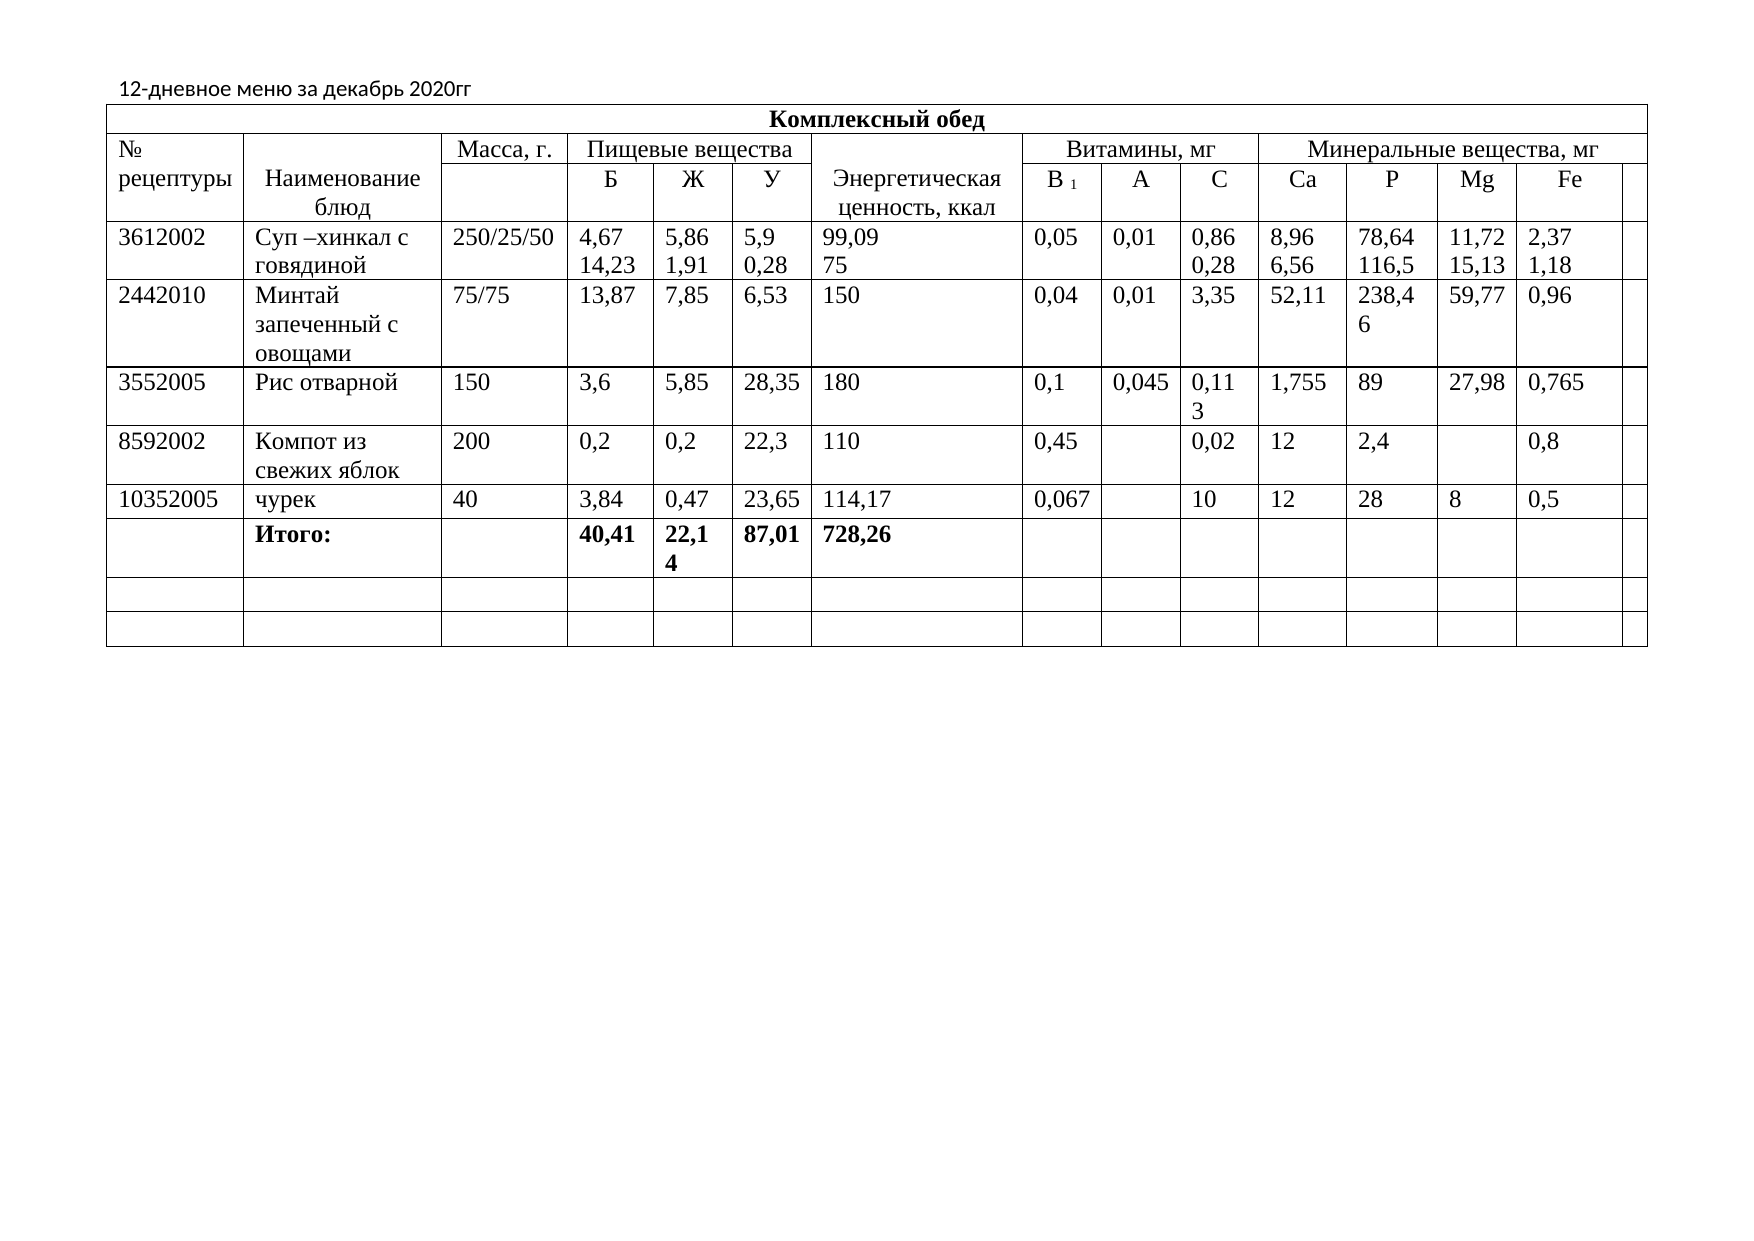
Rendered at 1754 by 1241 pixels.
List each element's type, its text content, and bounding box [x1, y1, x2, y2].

table_cell Суп –хинкал с говядиной [244, 222, 441, 279]
table_cell [1623, 164, 1647, 221]
table_cell [1623, 519, 1647, 577]
table_cell Комплексный обед [107, 105, 1647, 133]
table_cell 2442010 [107, 280, 243, 366]
table_cell Наименование блюд [244, 134, 441, 221]
table_cell 0,2 [568, 426, 653, 483]
table_cell [812, 578, 1022, 611]
table_cell 89 [1347, 368, 1437, 425]
table_cell В 1 [1023, 164, 1101, 221]
table_cell [1023, 519, 1101, 577]
table_cell [107, 578, 243, 611]
table_cell [1181, 578, 1258, 611]
table_cell [733, 578, 811, 611]
table_cell 110 [812, 426, 1022, 483]
table_cell 5,9 0,28 [733, 222, 811, 279]
table_cell [1259, 578, 1346, 611]
table_cell [812, 612, 1022, 646]
table_cell 728,26 [812, 519, 1022, 577]
table_cell № рецептуры [107, 134, 243, 221]
table_cell 2,4 [1347, 426, 1437, 483]
table_cell 5,85 [654, 368, 732, 425]
table_cell 0,067 [1023, 485, 1101, 518]
table_cell 3612002 [107, 222, 243, 279]
table_cell [244, 612, 441, 646]
table_cell Энергетическая ценность, ккал [812, 134, 1022, 221]
table_cell [1623, 280, 1647, 366]
table_cell А [1102, 164, 1180, 221]
table_cell [1102, 485, 1180, 518]
table_cell [568, 612, 653, 646]
table_cell [1623, 222, 1647, 279]
table_cell 114,17 [812, 485, 1022, 518]
table_cell 0,86 0,28 [1181, 222, 1258, 279]
table_cell 27,98 [1438, 368, 1516, 425]
table_cell 4,67 14,23 [568, 222, 653, 279]
table_cell Fe [1517, 164, 1622, 221]
table_cell [1623, 485, 1647, 518]
table_cell Б [568, 164, 653, 221]
table_cell [442, 612, 567, 646]
table_cell 0,113 [1181, 368, 1258, 425]
table_cell 5,86 1,91 [654, 222, 732, 279]
table_cell 8592002 [107, 426, 243, 483]
table_cell Рис отварной [244, 368, 441, 425]
table_cell [1259, 519, 1346, 577]
table_cell [1347, 612, 1437, 646]
table_cell Компот из свежих яблок [244, 426, 441, 483]
table_cell 3552005 [107, 368, 243, 425]
table_cell 200 [442, 426, 567, 483]
table_cell 3,35 [1181, 280, 1258, 366]
table_cell 150 [442, 368, 567, 425]
table_cell [1438, 612, 1516, 646]
table_cell Р [1347, 164, 1437, 221]
table_cell Mg [1438, 164, 1516, 221]
table_cell 0,45 [1023, 426, 1101, 483]
table_cell 23,65 [733, 485, 811, 518]
table_cell 0,01 [1102, 222, 1180, 279]
table_cell Пищевые вещества [568, 134, 811, 163]
table_cell [568, 578, 653, 611]
table_cell Са [1259, 164, 1346, 221]
table_cell 40,41 [568, 519, 653, 577]
table_cell [1181, 612, 1258, 646]
table_cell [442, 578, 567, 611]
table_cell Минеральные вещества, мг [1259, 134, 1647, 163]
table_cell Ж [654, 164, 732, 221]
table_cell 52,11 [1259, 280, 1346, 366]
table_cell [1623, 612, 1647, 646]
table_cell 22,14 [654, 519, 732, 577]
table_cell [442, 519, 567, 577]
table_cell 3,6 [568, 368, 653, 425]
table_cell 250/25/50 [442, 222, 567, 279]
table_cell [1023, 612, 1101, 646]
table_cell [244, 578, 441, 611]
table_cell У [733, 164, 811, 221]
table_cell 40 [442, 485, 567, 518]
table_cell [1181, 519, 1258, 577]
table_cell 0,8 [1517, 426, 1622, 483]
table_cell 28 [1347, 485, 1437, 518]
table_cell [1347, 519, 1437, 577]
table_cell [1347, 578, 1437, 611]
table_cell 10352005 [107, 485, 243, 518]
table_cell [1023, 578, 1101, 611]
table_cell 238,46 [1347, 280, 1437, 366]
table_cell 0,2 [654, 426, 732, 483]
table_cell 0,04 [1023, 280, 1101, 366]
table_cell [1438, 519, 1516, 577]
table_cell Масса, г. [442, 134, 567, 163]
table_cell [1623, 578, 1647, 611]
table_cell 28,35 [733, 368, 811, 425]
table_cell 2,37 1,18 [1517, 222, 1622, 279]
table_cell [733, 612, 811, 646]
table_cell [1102, 519, 1180, 577]
table_cell 75/75 [442, 280, 567, 366]
table_cell [442, 164, 567, 221]
table_cell 10 [1181, 485, 1258, 518]
table_cell [1438, 578, 1516, 611]
table_cell [1517, 578, 1622, 611]
table_cell 12 [1259, 426, 1346, 483]
table_cell 99,09 75 [812, 222, 1022, 279]
table_cell [1438, 426, 1516, 483]
table_cell [107, 612, 243, 646]
table_cell чурек [244, 485, 441, 518]
table_cell [107, 519, 243, 577]
table_cell 8,96 6,56 [1259, 222, 1346, 279]
table_cell 0,47 [654, 485, 732, 518]
table_cell 0,01 [1102, 280, 1180, 366]
table_cell [1102, 426, 1180, 483]
table_cell 150 [812, 280, 1022, 366]
table_cell 3,84 [568, 485, 653, 518]
table_cell 78,64 116,5 [1347, 222, 1437, 279]
table_cell [654, 578, 732, 611]
table_cell 0,045 [1102, 368, 1180, 425]
table_cell 11,72 15,13 [1438, 222, 1516, 279]
table_cell [1259, 612, 1346, 646]
table_cell Минтай запеченный с овощами [244, 280, 441, 366]
table_cell [1623, 426, 1647, 483]
table_cell [654, 612, 732, 646]
table_cell 0,96 [1517, 280, 1622, 366]
table_cell 0,1 [1023, 368, 1101, 425]
table_cell 0,765 [1517, 368, 1622, 425]
table_cell [1517, 519, 1622, 577]
table_cell 1,755 [1259, 368, 1346, 425]
table_cell 180 [812, 368, 1022, 425]
table_cell [1102, 612, 1180, 646]
table_cell 12 [1259, 485, 1346, 518]
table_cell [1623, 368, 1647, 425]
table_cell 59,77 [1438, 280, 1516, 366]
table_cell [1102, 578, 1180, 611]
table_cell 0,02 [1181, 426, 1258, 483]
table_cell 22,3 [733, 426, 811, 483]
table_cell 6,53 [733, 280, 811, 366]
table_cell С [1181, 164, 1258, 221]
table_cell 7,85 [654, 280, 732, 366]
table_cell 13,87 [568, 280, 653, 366]
table_cell Итого: [244, 519, 441, 577]
table_cell 8 [1438, 485, 1516, 518]
table_cell [1517, 612, 1622, 646]
table_cell Витамины, мг [1023, 134, 1258, 163]
table_cell 87,01 [733, 519, 811, 577]
table_cell 0,5 [1517, 485, 1622, 518]
table_cell 0,05 [1023, 222, 1101, 279]
